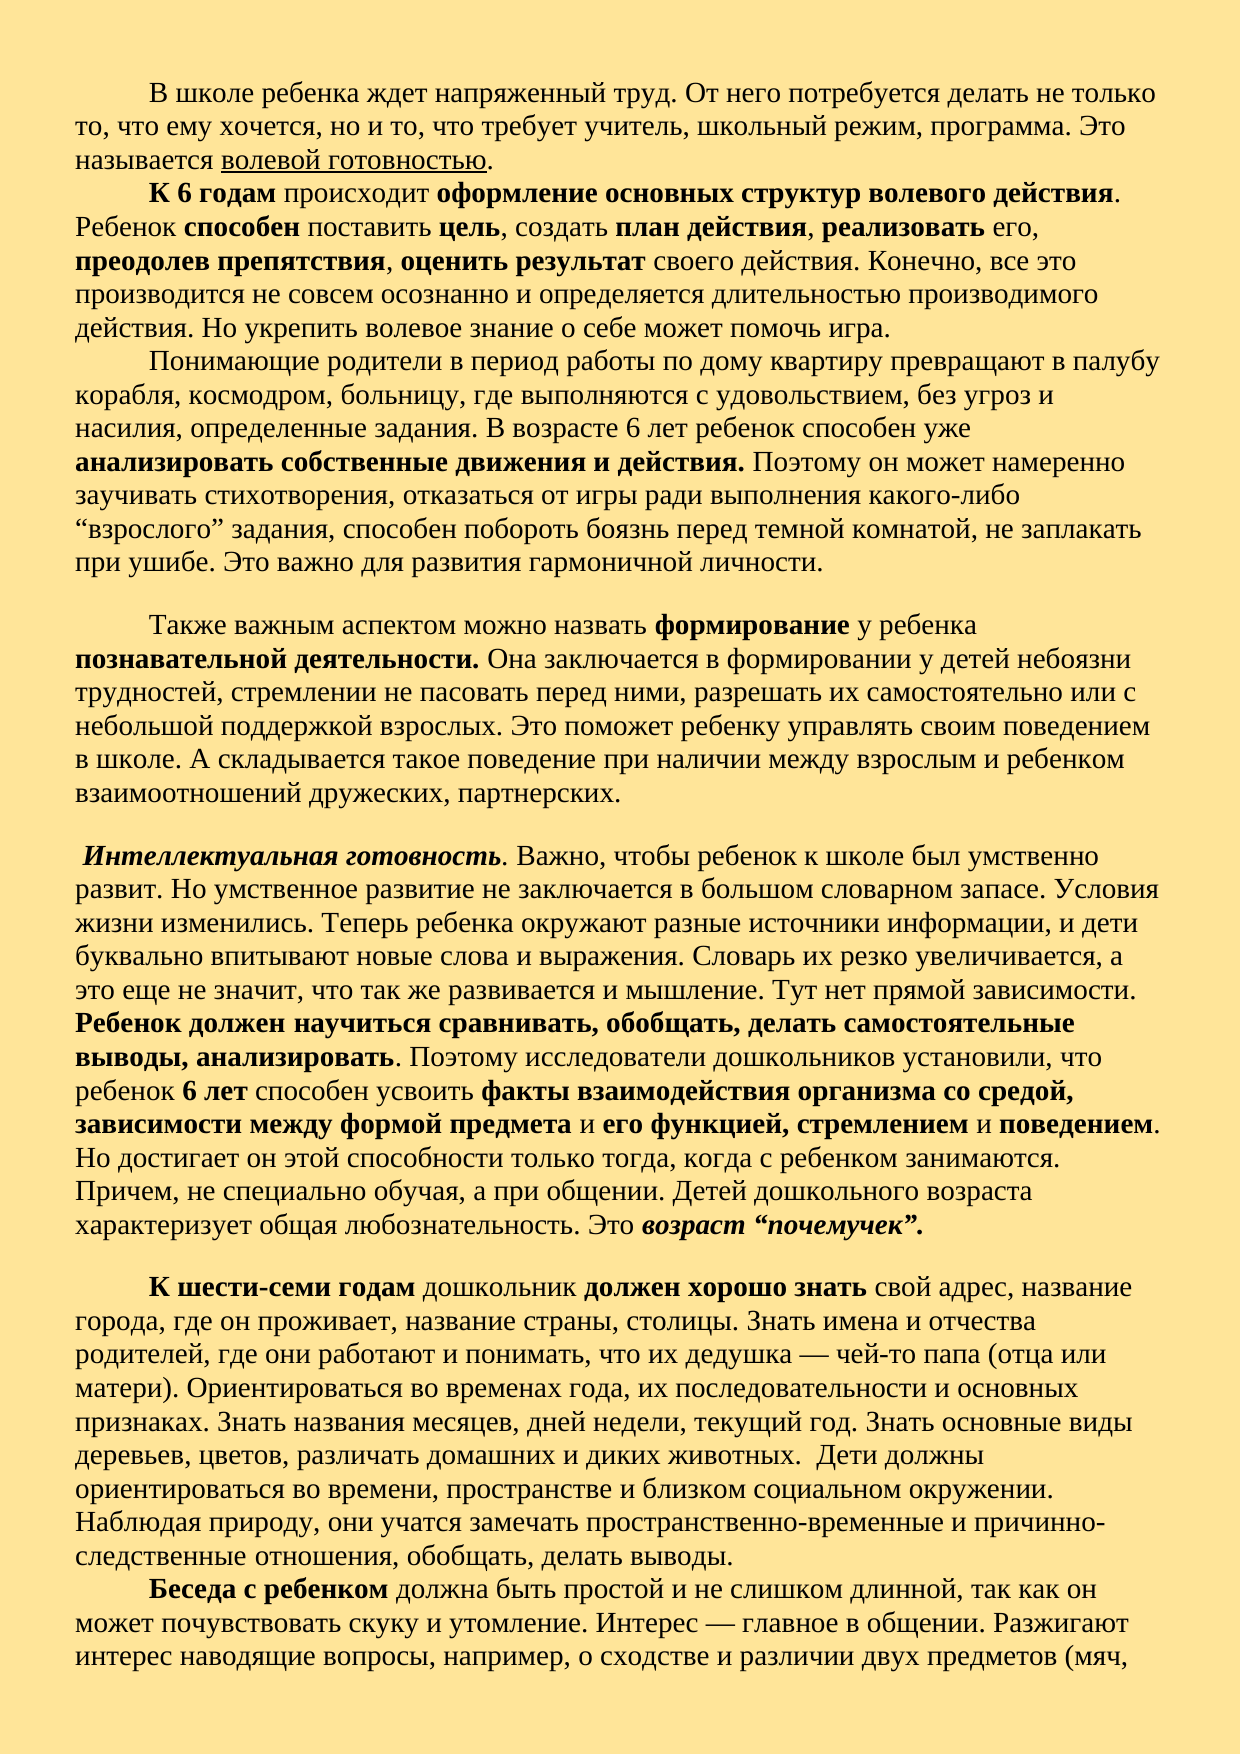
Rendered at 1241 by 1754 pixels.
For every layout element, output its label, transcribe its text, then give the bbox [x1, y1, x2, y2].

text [75, 1571, 1165, 1672]
text Также важным аспектом можно назвать формирование у ребенка познавательной деятельности. Она заключается в формировании у детей небоязни трудностей, стремлении не пасовать перед ними, разрешать их самостоятельно или с небольшой поддержкой взрослых. Это поможет ребенку управлять своим поведением в школе. А складывается такое поведение при наличии между взрослым и ребенком взаимоотношений дружеских, партнерских. [75, 607, 1165, 808]
text В школе ребенка ждет напряженный труд. От него потребуется делать не только то, что ему хочется, но и то, что требует учитель, школьный режим, программа. Это называется волевой готовностью. [75, 75, 1165, 176]
text Понимающие родители в период работы по дому квартиру превращают в палубу корабля, космодром, больницу, где выполняются с удовольствием, без угроз и насилия, определенные задания. В возрасте 6 лет ребенок способен уже анализировать собственные движения и действия. Поэтому он может намеренно заучивать стихотворения, отказаться от игры ради выполнения какого-либо “взрослого” задания, способен побороть боязнь перед темной комнатой, не заплакать при ушибе. Это важно для развития гармоничной личности. [75, 343, 1165, 578]
text Интеллектуальная готовность. Важно, чтобы ребенок к школе был умственно развит. Но умственное развитие не заключается в большом словарном запасе. Условия жизни изменились. Теперь ребенка окружают разные источники информации, и дети буквально впитывают новые слова и выражения. Словарь их резко увеличивается, а это еще не значит, что так же развивается и мышление. Тут нет прямой зависимости. Ребенок должен научиться сравнивать, обобщать, делать самостоятельные выводы, анализировать. Поэтому исследователи дошкольников установили, что ребенок 6 лет способен усвоить факты взаимодействия организма со средой, зависимости между формой предмета и его функцией, стремлением и поведением. Но достигает он этой способности только тогда, когда с ребенком занимаются. Причем, не специально обучая, а при общении. Детей дошкольного возраста характеризует общая любознательность. Это возраст “почемучек”. [75, 838, 1165, 1240]
text К шести-семи годам дошкольник должен хорошо знать свой адрес, название города, где он проживает, название страны, столицы. Знать имена и отчества родителей, где они работают и понимать, что их дедушка — чей-то папа (отца или матери). Ориентироваться во временах года, их последовательности и основных признаках. Знать названия месяцев, дней недели, текущий год. Знать основные виды деревьев, цветов, различать домашних и диких животных. Дети должны ориентироваться во времени, пространстве и близком социальном окружении. Наблюдая природу, они учатся замечать пространственно-временные и причинно-следственные отношения, обобщать, делать выводы. [75, 1269, 1165, 1571]
text К 6 годам происходит оформление основных структур волевого действия. Ребенок способен поставить цель, создать план действия, реализовать его, преодолев препятствия, оценить результат своего действия. Конечно, все это производится не совсем осознанно и определяется длительностью производимого действия. Но укрепить волевое знание о себе может помочь игра. [75, 176, 1165, 343]
